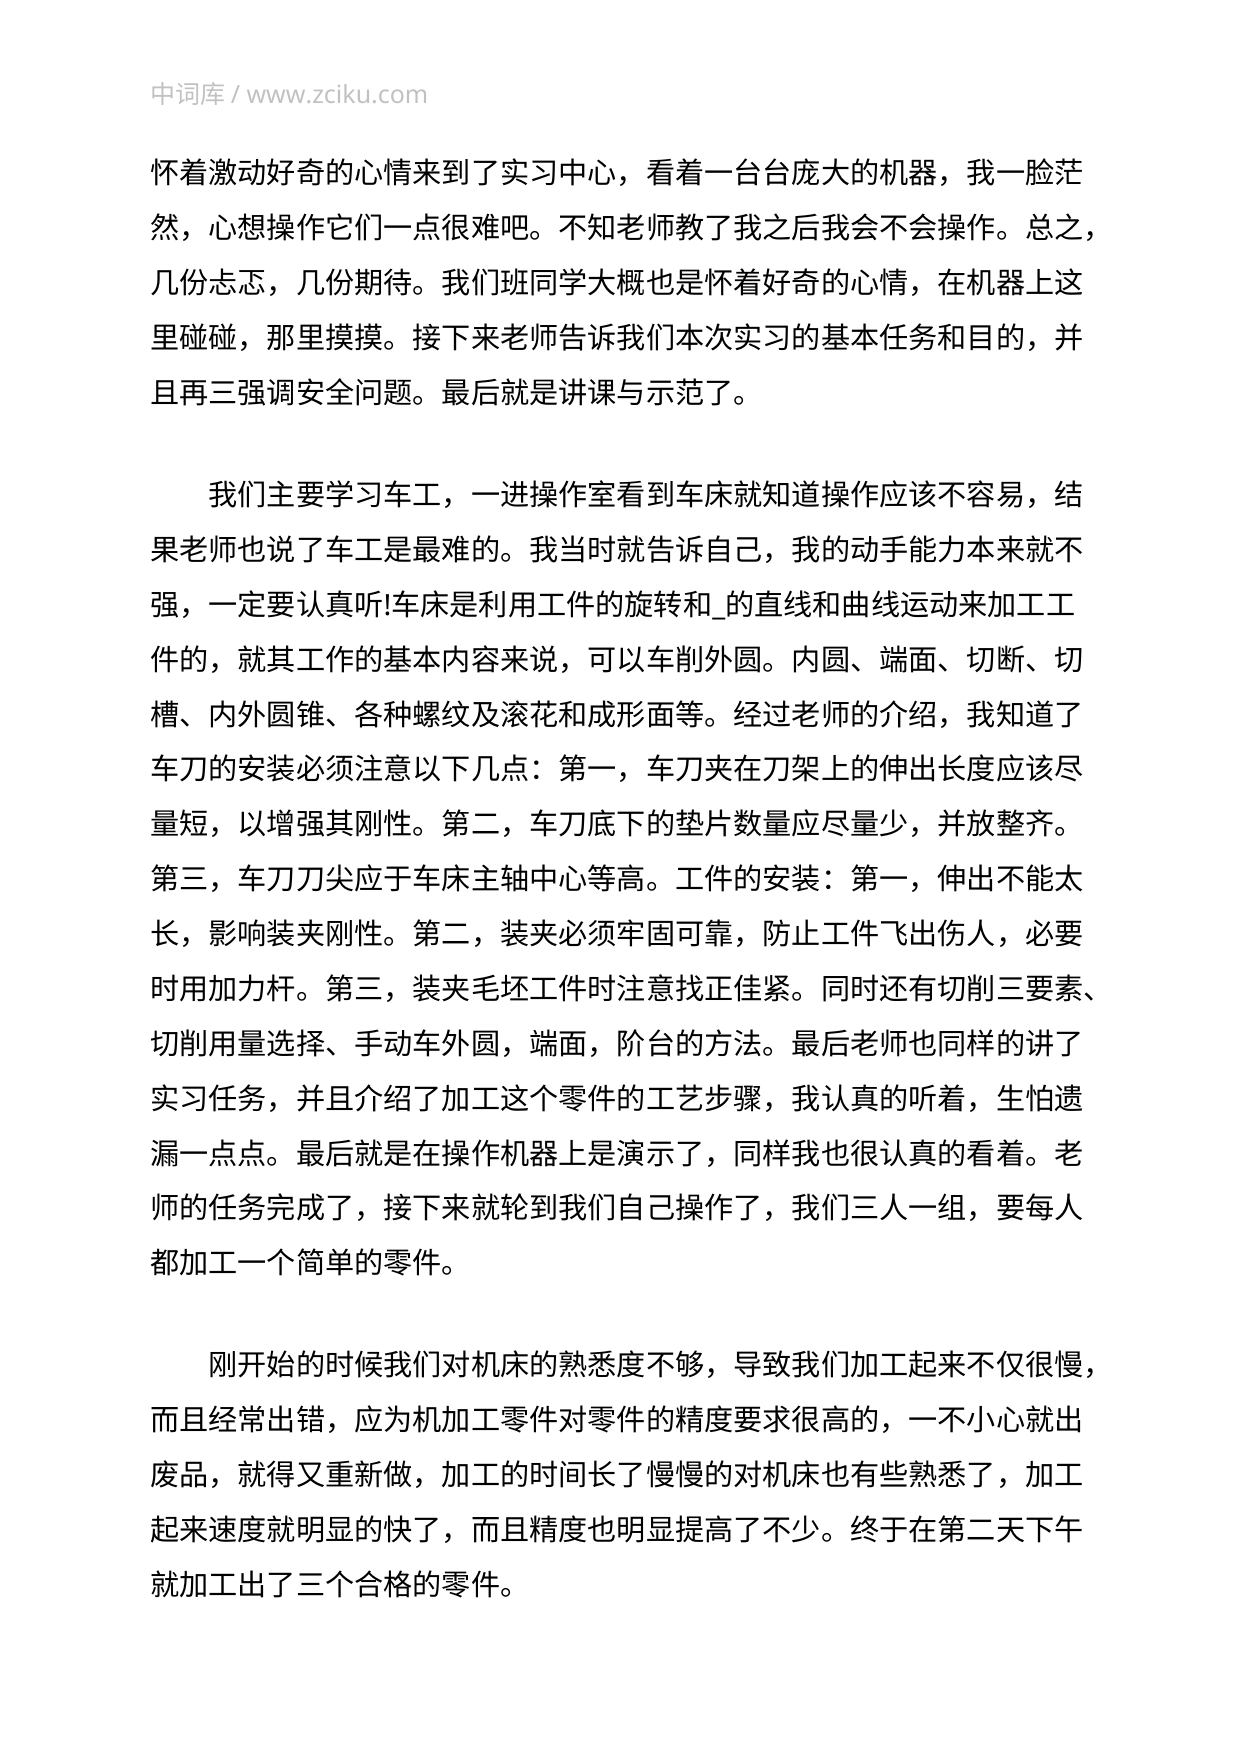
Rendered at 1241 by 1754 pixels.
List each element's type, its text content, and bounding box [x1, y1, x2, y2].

text 我们主要学习车工，一进操作室看到车床就知道操作应该不容易，结果老师也说了车工是最难的。我当时就告诉自己，我的动手能力本来就不强，一定要认真听!车床是利用工件的旋转和_的直线和曲线运动来加工工件的，就其工作的基本内容来说，可以车削外圆。内圆、端面、切断、切槽、内外圆锥、各种螺纹及滚花和成形面等。经过老师的介绍，我知道了车刀的安装必须注意以下几点：第一，车刀夹在刀架上的伸出长度应该尽量短，以增强其刚性。第二，车刀底下的垫片数量应尽量少，并放整齐。第三，车刀刀尖应于车床主轴中心等高。工件的安装：第一，伸出不能太长，影响装夹刚性。第二，装夹必须牢固可靠，防止工件飞出伤人，必要时用加力杆。第三，装夹毛坯工件时注意找正佳紧。同时还有切削三要素、切削用量选择、手动车外圆，端面，阶台的方法。最后老师也同样的讲了实习任务，并且介绍了加工这个零件的工艺步骤，我认真的听着，生怕遗漏一点点。最后就是在操作机器上是演示了，同样我也很认真的看着。老师的任务完成了，接下来就轮到我们自己操作了，我们三人一组，要每人都加工一个简单的零件。 [150, 471, 1090, 1282]
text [150, 150, 1090, 412]
text 刚开始的时候我们对机床的熟悉度不够，导致我们加工起来不仅很慢，而且经常出错，应为机加工零件对零件的精度要求很高的，一不小心就出废品，就得又重新做，加工的时间长了慢慢的对机床也有些熟悉了，加工起来速度就明显的快了，而且精度也明显提高了不少。终于在第二天下午就加工出了三个合格的零件。 [150, 1342, 1090, 1604]
